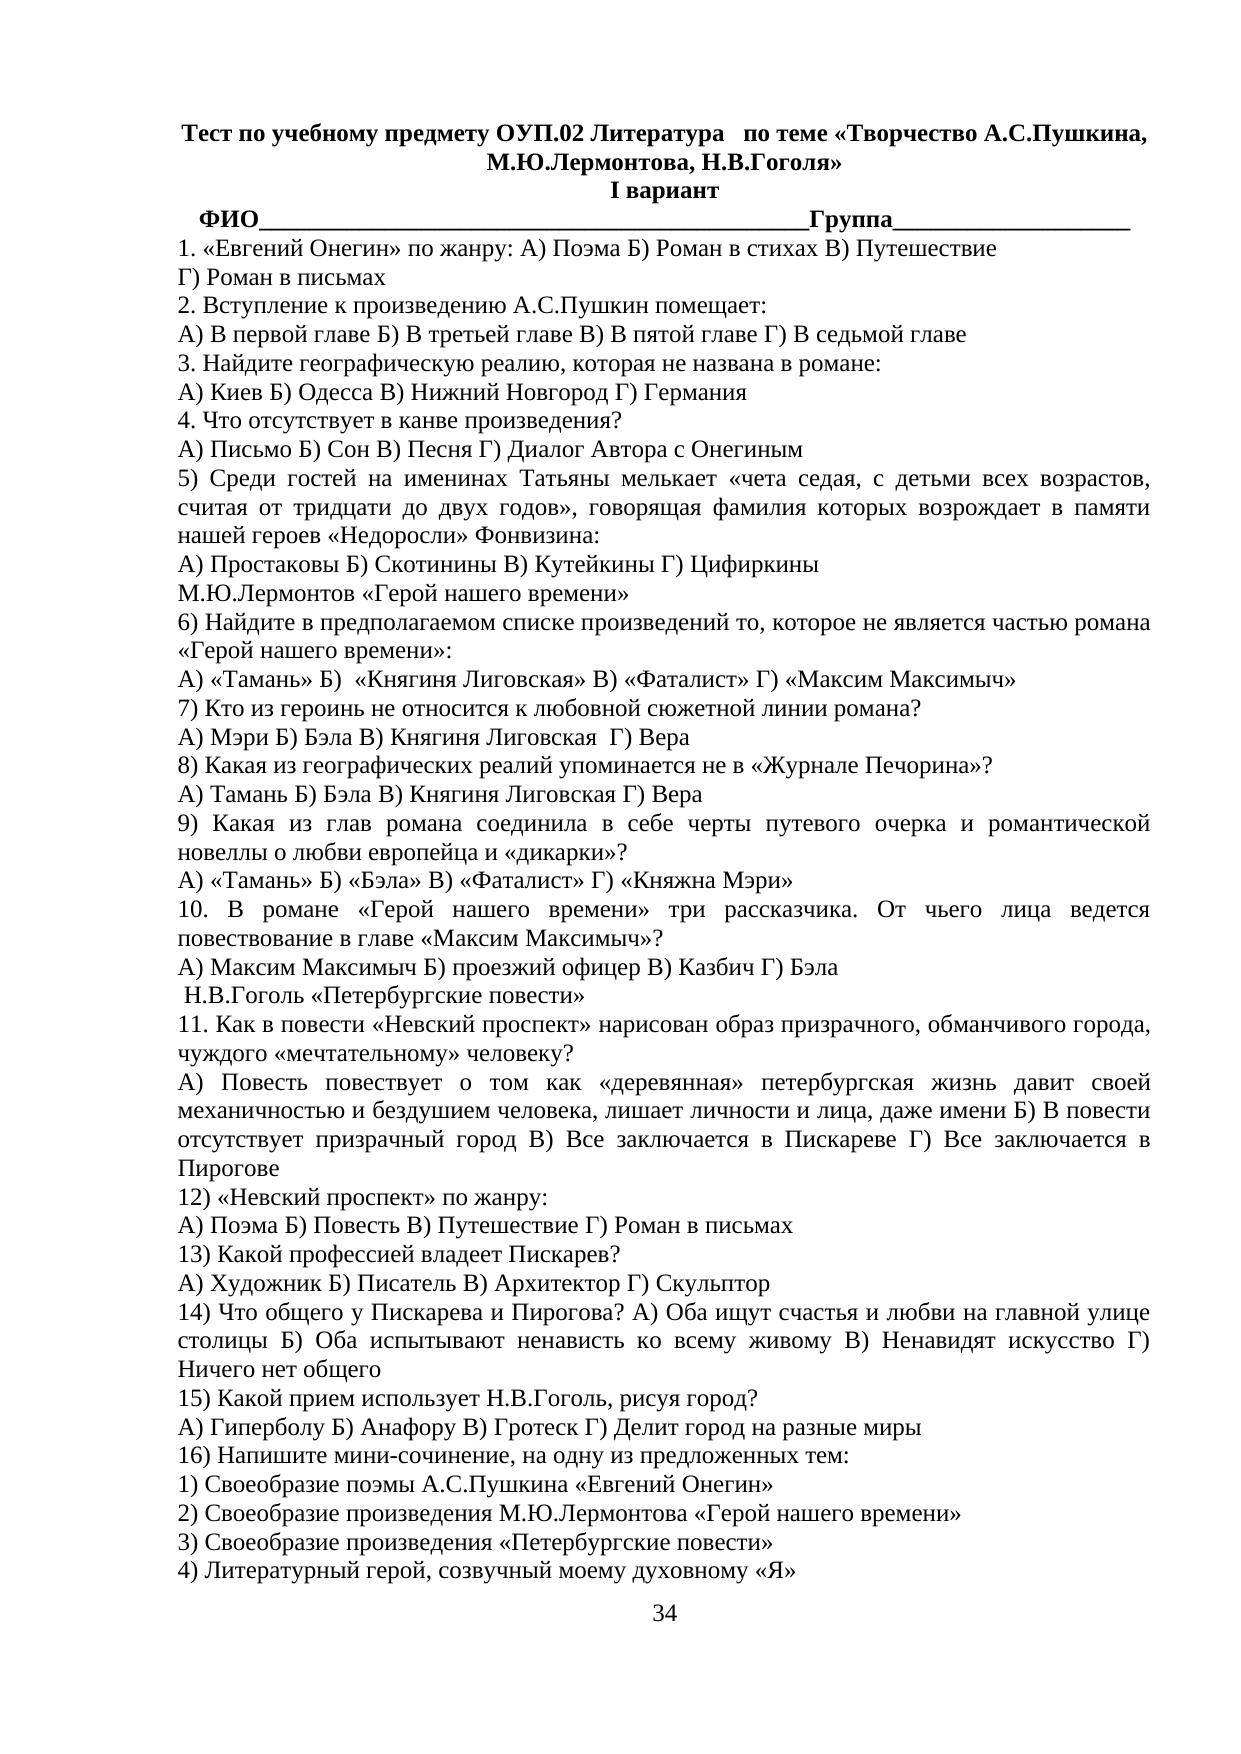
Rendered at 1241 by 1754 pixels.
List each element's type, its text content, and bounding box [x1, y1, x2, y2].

text 8) Какая из географических реалий упоминается не в «Журнале Печорина»? [177, 751, 1152, 779]
text А) Простаковы Б) Скотинины В) Кутейкины Г) Цифиркины [177, 549, 1152, 578]
text 4) Литературный герой, созвучный моему духовному «Я» [177, 1556, 1152, 1584]
text 3) Своеобразие произведения «Петербургские повести» [177, 1527, 1152, 1556]
text 1. «Евгений Онегин» по жанру: А) Поэма Б) Роман в стихах В) Путешествие [177, 233, 1152, 262]
text ФИО____________________________________________Группа___________________ [177, 204, 1152, 233]
text 5) Среди гостей на именинах Татьяны мелькает «чета седая, с детьми всех возрастов, считая от тридцати до двух годов», говорящая фамилия которых возрождает в памяти нашей героев «Недоросли» Фонвизина: [177, 463, 1152, 549]
text 2. Вступление к произведению А.С.Пушкин помещает: [177, 291, 1152, 319]
text А) Гиперболу Б) Анафору В) Гротеск Г) Делит город на разные миры [177, 1412, 1152, 1441]
text 15) Какой прием использует Н.В.Гоголь, рисуя город? [177, 1383, 1152, 1412]
text 16) Напишите мини-сочинение, на одну из предложенных тем: [177, 1441, 1152, 1469]
text 14) Что общего у Пискарева и Пирогова? А) Оба ищут счастья и любви на главной улице столицы Б) Оба испытывают ненависть ко всему живому В) Ненавидят искусство Г) Ничего нет общего [177, 1297, 1152, 1383]
text 2) Своеобразие произведения М.Ю.Лермонтова «Герой нашего времени» [177, 1498, 1152, 1527]
text Н.В.Гоголь «Петербургские повести» [177, 981, 1152, 1009]
text Тест по учебному предмету ОУП.02 Литература по теме «Творчество А.С.Пушкина, М.Ю.Лермонтова, Н.В.Гоголя» [177, 118, 1152, 176]
text А) Мэри Б) Бэла В) Княгиня Лиговская Г) Вера [177, 722, 1152, 751]
text 10. В романе «Герой нашего времени» три рассказчика. От чьего лица ведется повествование в главе «Максим Максимыч»? [177, 894, 1152, 952]
text 1) Своеобразие поэмы А.С.Пушкина «Евгений Онегин» [177, 1469, 1152, 1498]
text 4. Что отсутствует в канве произведения? [177, 406, 1152, 434]
text А) Художник Б) Писатель В) Архитектор Г) Скульптор [177, 1268, 1152, 1297]
text 3. Найдите географическую реалию, которая не названа в романе: [177, 348, 1152, 377]
text Г) Роман в письмах [177, 262, 1152, 291]
text 11. Как в повести «Невский проспект» нарисован образ призрачного, обманчивого города, чуждого «мечтательному» человеку? [177, 1009, 1152, 1067]
text I вариант [177, 176, 1152, 204]
text А) В первой главе Б) В третьей главе В) В пятой главе Г) В седьмой главе [177, 319, 1152, 348]
text 7) Кто из героинь не относится к любовной сюжетной линии романа? [177, 693, 1152, 722]
text 9) Какая из глав романа соединила в себе черты путевого очерка и романтической новеллы о любви европейца и «дикарки»? [177, 808, 1152, 866]
text 6) Найдите в предполагаемом списке произведений то, которое не является частью романа «Герой нашего времени»: [177, 607, 1152, 664]
text М.Ю.Лермонтов «Герой нашего времени» [177, 578, 1152, 607]
text А) Повесть повествует о том как «деревянная» петербургская жизнь давит своей механичностью и бездушием человека, лишает личности и лица, даже имени Б) В повести отсутствует призрачный город В) Все заключается в Пискареве Г) Все заключается в Пирогове [177, 1067, 1152, 1182]
text 12) «Невский проспект» по жанру: [177, 1182, 1152, 1211]
text А) Киев Б) Одесса В) Нижний Новгород Г) Германия [177, 377, 1152, 406]
text А) «Тамань» Б) «Княгиня Лиговская» В) «Фаталист» Г) «Максим Максимыч» [177, 664, 1152, 693]
text 13) Какой профессией владеет Пискарев? [177, 1239, 1152, 1268]
text А) Письмо Б) Сон В) Песня Г) Диалог Автора с Онегиным [177, 434, 1152, 463]
text А) «Тамань» Б) «Бэла» В) «Фаталист» Г) «Княжна Мэри» [177, 866, 1152, 894]
text А) Тамань Б) Бэла В) Княгиня Лиговская Г) Вера [177, 779, 1152, 808]
text А) Максим Максимыч Б) проезжий офицер В) Казбич Г) Бэла [177, 952, 1152, 981]
text А) Поэма Б) Повесть В) Путешествие Г) Роман в письмах [177, 1211, 1152, 1239]
